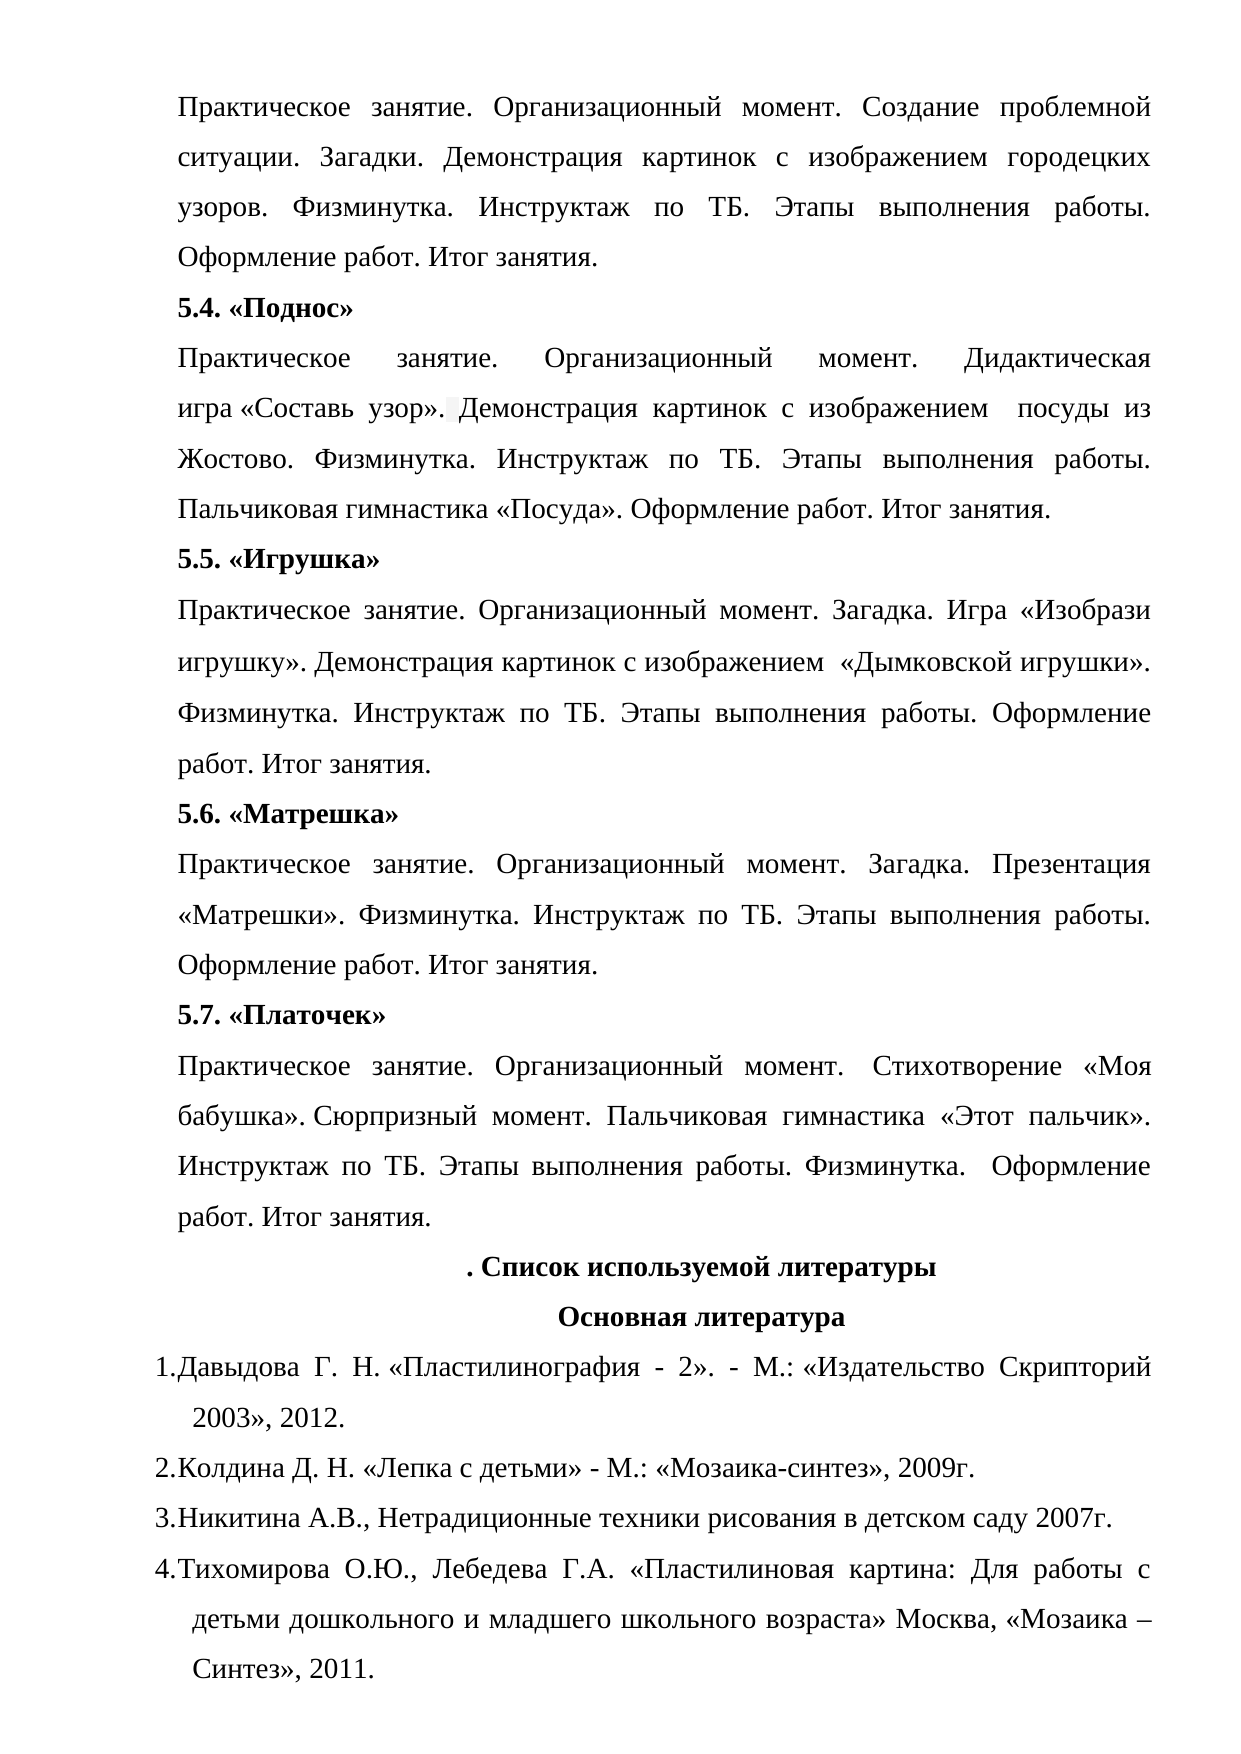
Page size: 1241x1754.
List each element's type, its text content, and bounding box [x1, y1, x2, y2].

text 5.6. «Матрешка» [177, 796, 1152, 830]
text Практическое занятие. Организационный момент. Создание проблемной ситуации. Загадки. Демонстрация картинок с изображением городецких узоров. Физминутка. Инструктаж по ТБ. Этапы выполнения работы. Оформление работ. Итог занятия. [177, 89, 1152, 273]
text Практическое занятие. Организационный момент. Загадка. Презентация «Матрешки». Физминутка. Инструктаж по ТБ. Этапы выполнения работы. Оформление работ. Итог занятия. [177, 846, 1152, 981]
list Никитина А.В., Нетрадиционные техники рисования в детском саду 2007г. [154, 1501, 1152, 1534]
list Тихомирова О.Ю., Лебедева Г.А. «Пластилиновая картина: Для работы с детьми дошкольного и младшего школьного возраста» Москва, «Мозаика – Синтез», 2011. [154, 1551, 1152, 1685]
text Основная литература [177, 1299, 1152, 1333]
text Практическое занятие. Организационный момент. Загадка. Игра «Изобрази игрушку». Демонстрация картинок с изображением «Дымковской игрушки». Физминутка. Инструктаж по ТБ. Этапы выполнения работы. Оформление работ. Итог занятия. [177, 592, 1152, 779]
text 5.7. «Платочек» [177, 997, 1152, 1031]
list Колдина Д. Н. «Лепка с детьми» - М.: «Мозаика-синтез», 2009г. [154, 1450, 1152, 1484]
list Давыдова Г. Н. «Пластилинография - 2». - М.: «Издательство Скрипторий 2003», 2012. [154, 1349, 1152, 1433]
text Практическое занятие. Организационный момент. Дидактическая игра «Составь узор». Демонстрация картинок с изображением посуды из Жостово. Физминутка. Инструктаж по ТБ. Этапы выполнения работы. Пальчиковая гимнастика «Посуда». Оформление работ. Итог занятия. [177, 340, 1152, 525]
text Практическое занятие. Организационный момент. Стихотворение «Моя бабушка». Сюрпризный момент. Пальчиковая гимнастика «Этот пальчик». Инструктаж по ТБ. Этапы выполнения работы. Физминутка. Оформление работ. Итог занятия. [177, 1048, 1152, 1232]
text 5.5. «Игрушка» [177, 541, 1152, 575]
text . Список используемой литературы [177, 1249, 1152, 1282]
text 5.4. «Поднос» [177, 290, 1152, 323]
